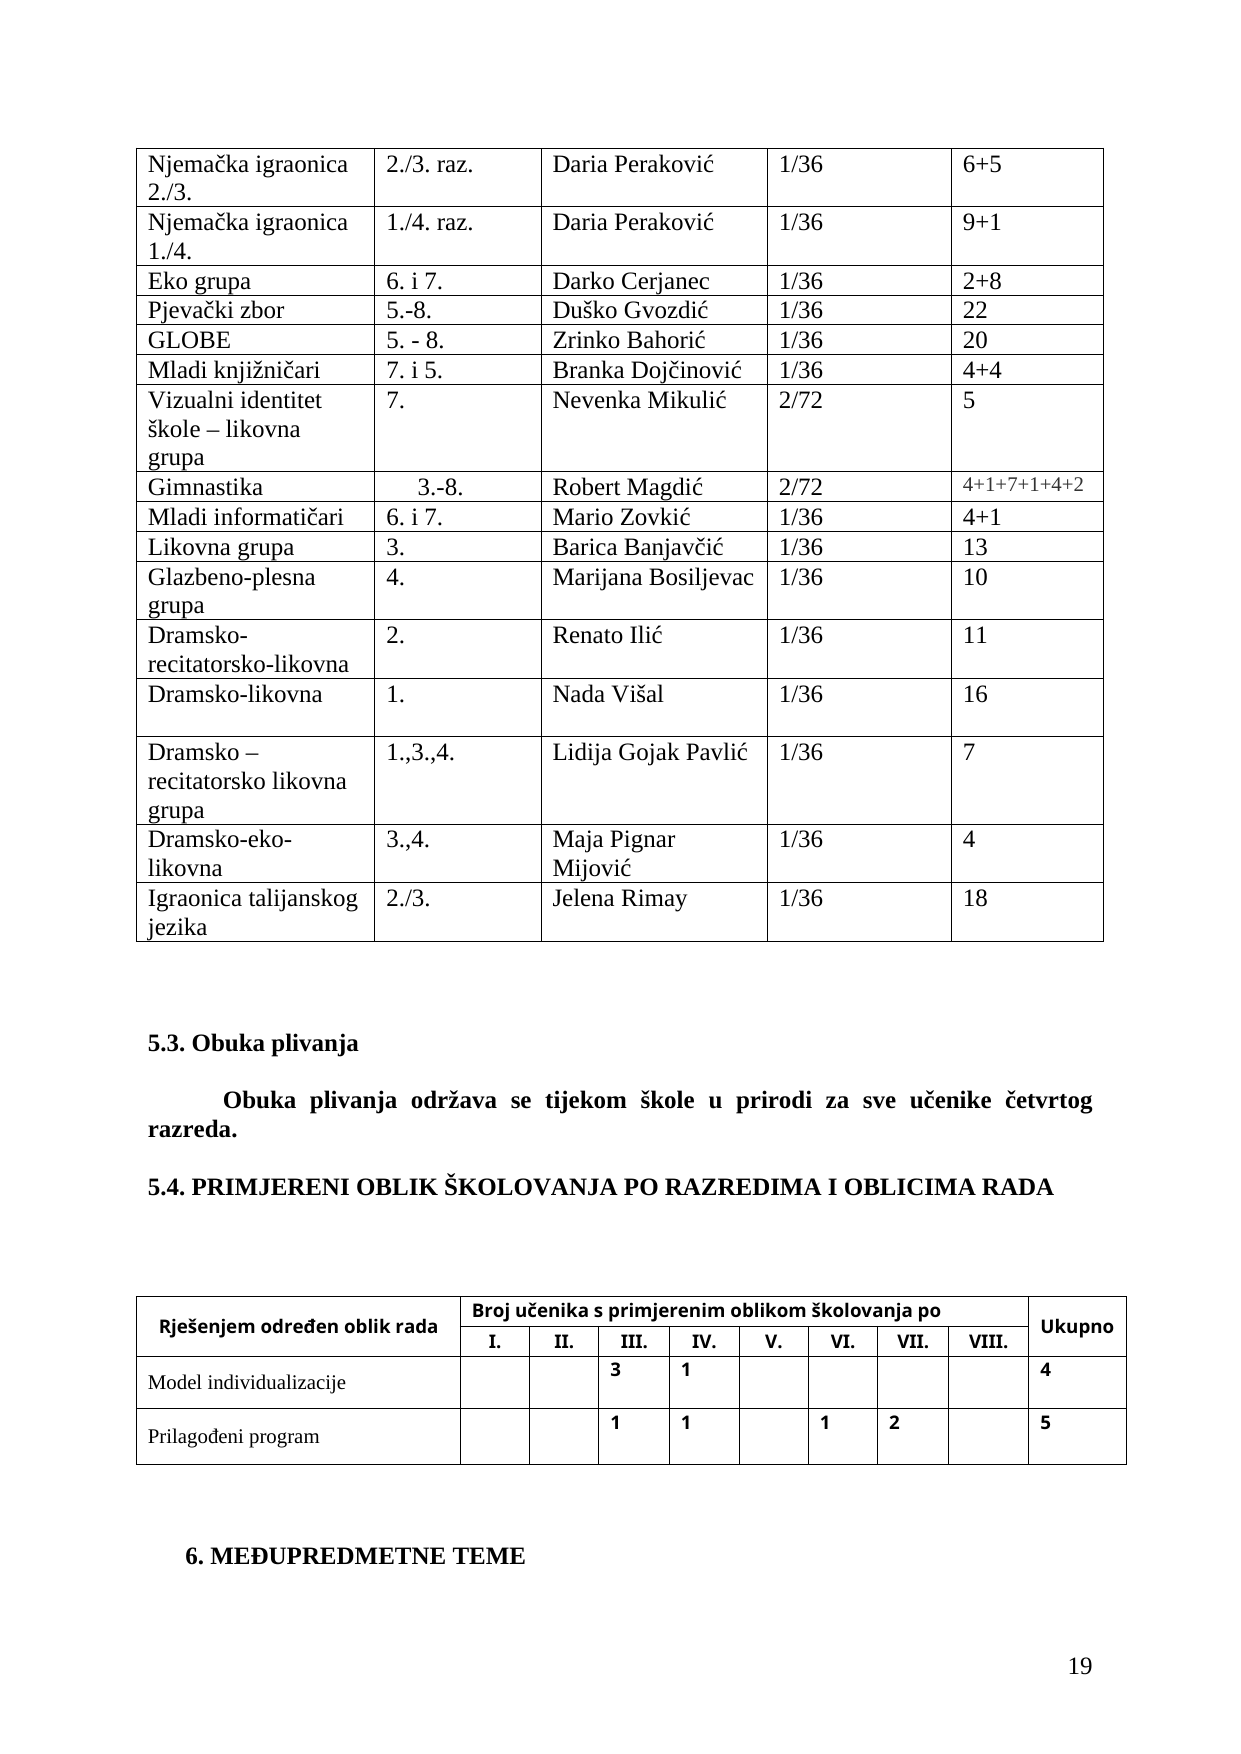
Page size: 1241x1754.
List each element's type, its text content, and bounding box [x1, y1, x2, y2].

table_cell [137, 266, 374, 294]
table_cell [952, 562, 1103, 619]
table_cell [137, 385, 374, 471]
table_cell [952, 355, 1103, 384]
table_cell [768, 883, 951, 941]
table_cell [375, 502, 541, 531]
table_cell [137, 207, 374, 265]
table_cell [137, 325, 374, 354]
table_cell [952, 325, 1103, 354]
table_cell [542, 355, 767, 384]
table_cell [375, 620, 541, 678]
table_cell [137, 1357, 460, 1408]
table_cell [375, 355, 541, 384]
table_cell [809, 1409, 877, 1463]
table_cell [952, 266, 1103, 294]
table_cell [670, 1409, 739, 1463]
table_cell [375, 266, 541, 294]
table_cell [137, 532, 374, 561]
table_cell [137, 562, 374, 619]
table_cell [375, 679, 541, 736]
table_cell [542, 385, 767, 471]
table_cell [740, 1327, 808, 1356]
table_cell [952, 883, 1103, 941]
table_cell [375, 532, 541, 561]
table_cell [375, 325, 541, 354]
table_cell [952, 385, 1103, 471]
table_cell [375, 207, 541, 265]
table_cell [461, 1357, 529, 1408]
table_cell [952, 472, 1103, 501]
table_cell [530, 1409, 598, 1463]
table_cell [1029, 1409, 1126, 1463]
text 5.4. PRIMJERENI OBLIK ŠKOLOVANJA PO RAZREDIMA I OBLICIMA RADA [148, 1172, 1092, 1200]
text 5.3. Obuka plivanja [148, 1028, 1092, 1057]
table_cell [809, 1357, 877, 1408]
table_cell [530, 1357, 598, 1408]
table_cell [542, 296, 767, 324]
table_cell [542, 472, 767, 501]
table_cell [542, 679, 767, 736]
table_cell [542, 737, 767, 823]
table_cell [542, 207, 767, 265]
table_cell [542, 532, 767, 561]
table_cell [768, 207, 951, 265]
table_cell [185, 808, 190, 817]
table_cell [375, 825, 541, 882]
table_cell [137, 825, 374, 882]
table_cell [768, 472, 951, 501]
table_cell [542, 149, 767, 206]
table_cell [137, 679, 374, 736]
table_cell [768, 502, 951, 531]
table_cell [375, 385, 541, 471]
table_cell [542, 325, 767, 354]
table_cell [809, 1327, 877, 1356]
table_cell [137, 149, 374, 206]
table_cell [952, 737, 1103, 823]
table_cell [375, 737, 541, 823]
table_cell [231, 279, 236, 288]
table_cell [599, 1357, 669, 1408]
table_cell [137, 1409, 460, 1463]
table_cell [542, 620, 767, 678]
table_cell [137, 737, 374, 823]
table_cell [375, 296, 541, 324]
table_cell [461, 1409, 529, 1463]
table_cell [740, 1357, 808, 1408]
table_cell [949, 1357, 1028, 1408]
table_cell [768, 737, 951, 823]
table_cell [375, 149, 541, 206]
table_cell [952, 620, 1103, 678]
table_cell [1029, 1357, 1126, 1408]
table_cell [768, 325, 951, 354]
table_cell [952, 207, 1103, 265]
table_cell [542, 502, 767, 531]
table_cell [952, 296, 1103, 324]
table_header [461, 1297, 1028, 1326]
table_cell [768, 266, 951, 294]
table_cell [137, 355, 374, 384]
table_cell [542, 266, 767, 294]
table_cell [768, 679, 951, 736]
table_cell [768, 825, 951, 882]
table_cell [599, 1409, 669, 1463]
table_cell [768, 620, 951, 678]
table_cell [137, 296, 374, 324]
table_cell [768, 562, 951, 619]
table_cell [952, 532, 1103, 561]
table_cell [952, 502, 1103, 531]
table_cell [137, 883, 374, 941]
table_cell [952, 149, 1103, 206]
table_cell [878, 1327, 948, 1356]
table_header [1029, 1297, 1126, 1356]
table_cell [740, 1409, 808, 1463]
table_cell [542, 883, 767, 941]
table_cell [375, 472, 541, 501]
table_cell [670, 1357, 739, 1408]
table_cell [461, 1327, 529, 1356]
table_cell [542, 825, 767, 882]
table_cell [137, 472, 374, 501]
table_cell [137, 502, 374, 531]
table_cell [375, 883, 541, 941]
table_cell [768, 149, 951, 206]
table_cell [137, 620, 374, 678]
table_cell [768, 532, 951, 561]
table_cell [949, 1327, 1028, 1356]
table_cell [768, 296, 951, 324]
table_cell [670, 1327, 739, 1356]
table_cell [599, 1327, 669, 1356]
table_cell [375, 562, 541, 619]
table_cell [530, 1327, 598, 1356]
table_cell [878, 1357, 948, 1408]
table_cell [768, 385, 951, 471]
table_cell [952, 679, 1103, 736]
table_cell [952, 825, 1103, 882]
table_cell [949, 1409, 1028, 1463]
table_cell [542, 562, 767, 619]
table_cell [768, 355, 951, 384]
list 6. MEĐUPREDMETNE TEME [148, 1541, 1092, 1570]
text Obuka plivanja održava se tijekom škole u prirodi za sve učenike četvrtog razreda. [148, 1085, 1092, 1143]
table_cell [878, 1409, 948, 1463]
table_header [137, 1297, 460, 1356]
